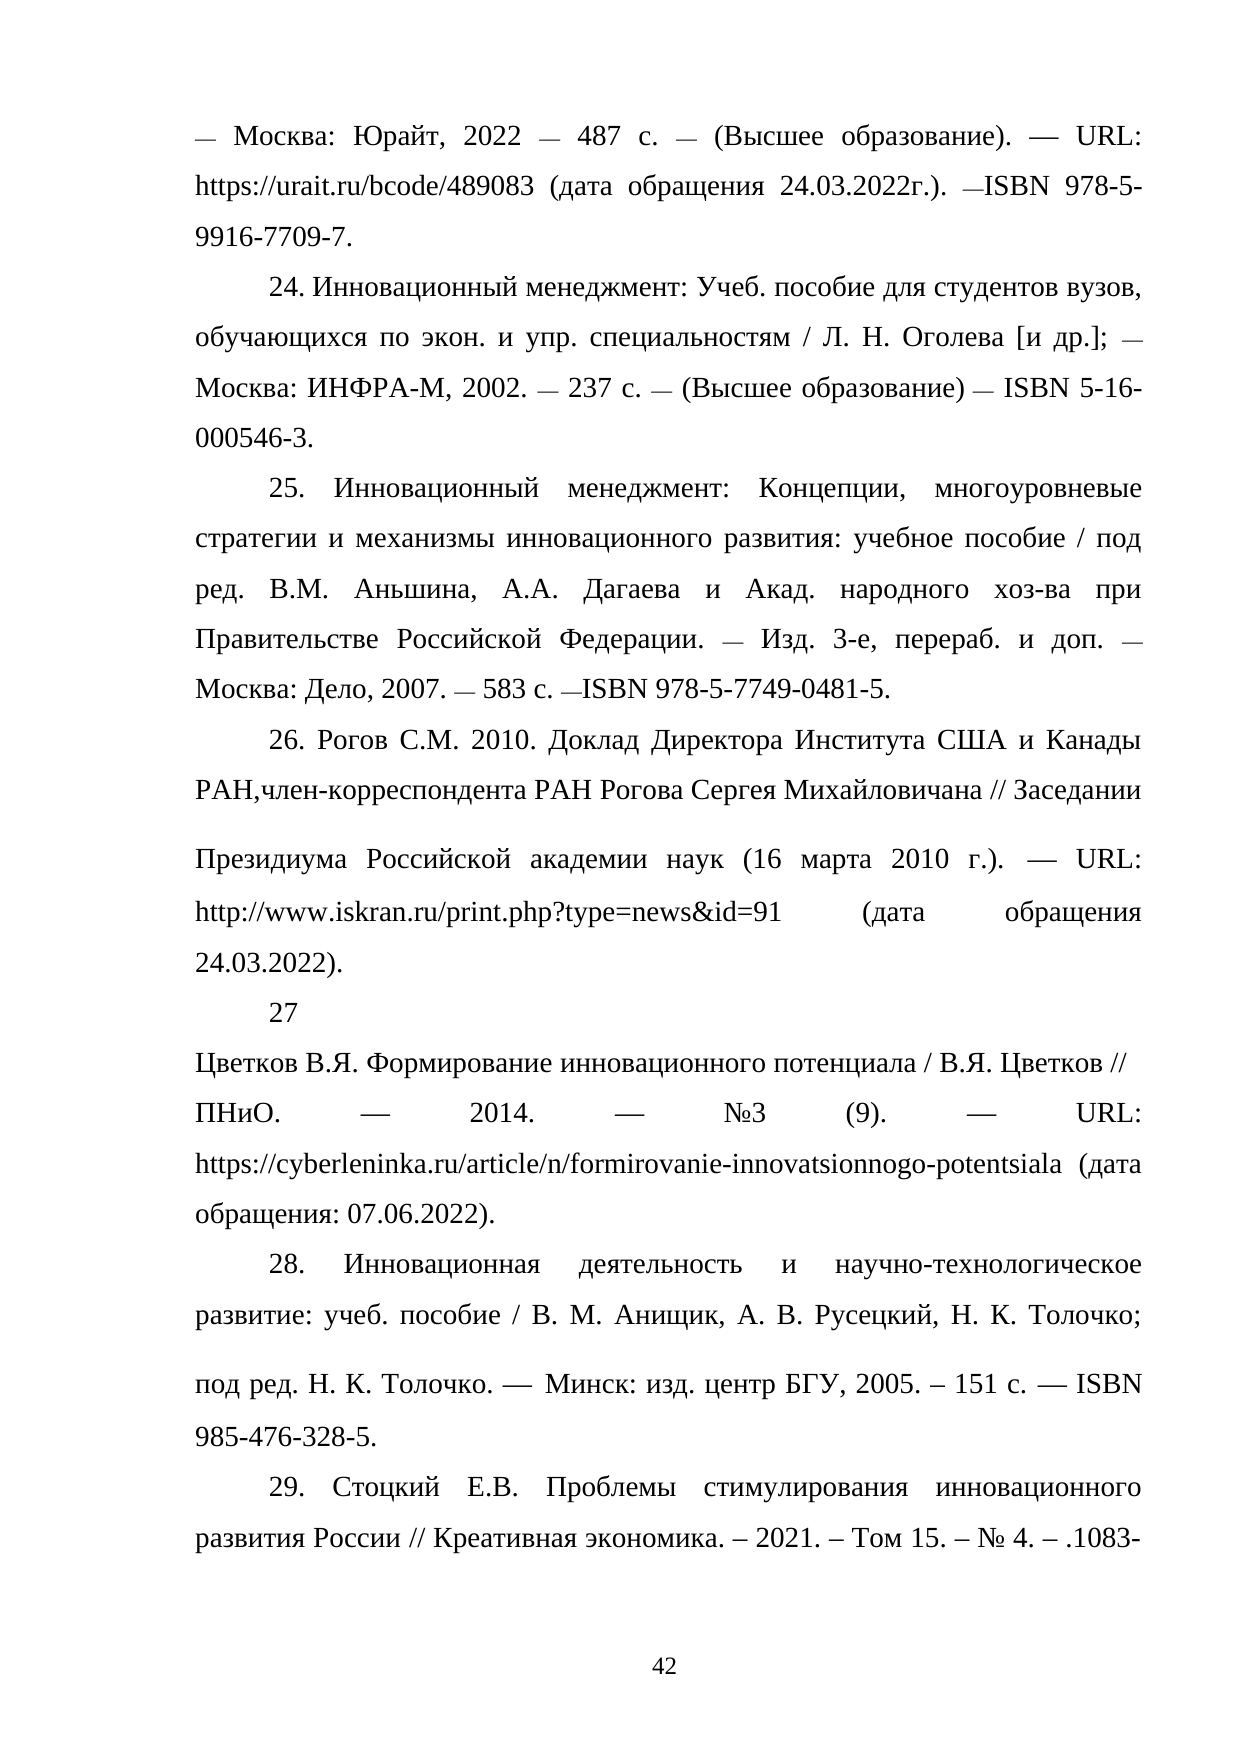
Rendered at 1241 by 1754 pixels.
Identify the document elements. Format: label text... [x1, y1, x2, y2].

text 25. Инновационный менеджмент: Концепции, многоуровневые стратегии и механизмы инновационного развития: учебное пособие / под ред. В.М. Аньшина, А.А. Дагаева и Акад. народного хоз-ва при Правительстве Российской Федерации. — Изд. 3-е, перераб. и доп. — Москва: Дело, 2007. — 583 с. —ISBN 978-5-7749-0481-5. [195, 470, 1143, 705]
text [195, 1469, 1142, 1553]
text 26. Рогов С.М. 2010. Доклад Директора Института США и Канады РАН,член-корреспондента РАН Рогова Сергея Михайловичана // Заседании Президиума Российской академии наук (16 марта 2010 г.). — URL: http://www.iskran.ru/print.php?type=news&id=91 (дата обращения 24.03.2022). [195, 722, 1142, 978]
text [195, 118, 1143, 252]
text 27 Цветков В.Я. Формирование инновационного потенциала / В.Я. Цветков // ПНиО. — 2014. — №3 (9). — URL: https://cyberleninka.ru/article/n/formirovanie-innovatsionnogo-potentsiala (дата обращения: 07.06.2022). [195, 995, 1142, 1230]
text 24. Инновационный менеджмент: Учеб. пособие для студентов вузов, обучающихся по экон. и упр. специальностям / Л. Н. Оголева [и др.]; — Москва: ИНФРА-М, 2002. — 237 с. — (Высшее образование) — ISBN 5-16-000546-3. [195, 269, 1143, 453]
text 28. Инновационная деятельность и научно-технологическое развитие: учеб. пособие / В. М. Анищик, А. В. Русецкий, Н. К. Толочко; под ред. Н. К. Толочко. — Минск: изд. центр БГУ, 2005. – 151 с. — ISBN 985-476-328-5. [195, 1247, 1143, 1453]
